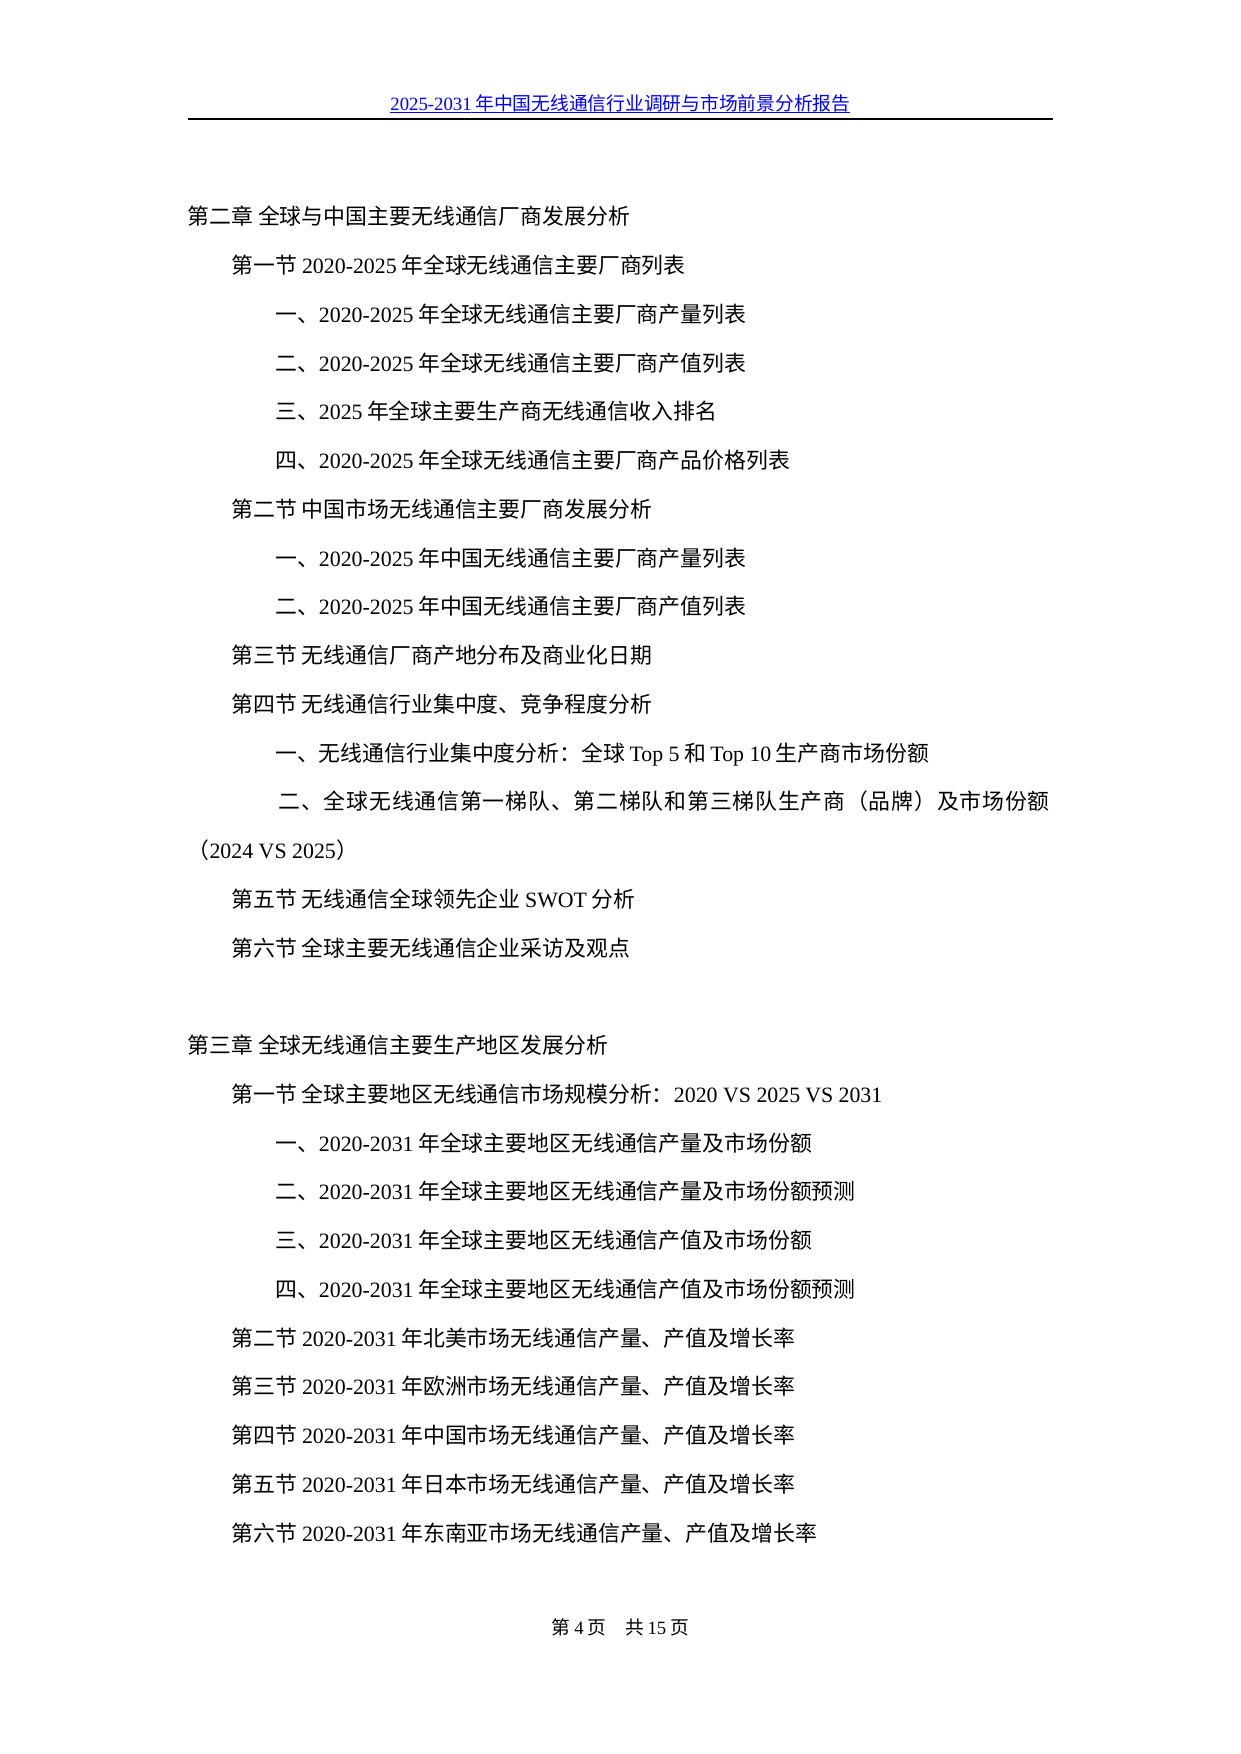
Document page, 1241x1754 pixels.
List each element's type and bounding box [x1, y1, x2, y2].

text [187, 150, 1053, 1548]
